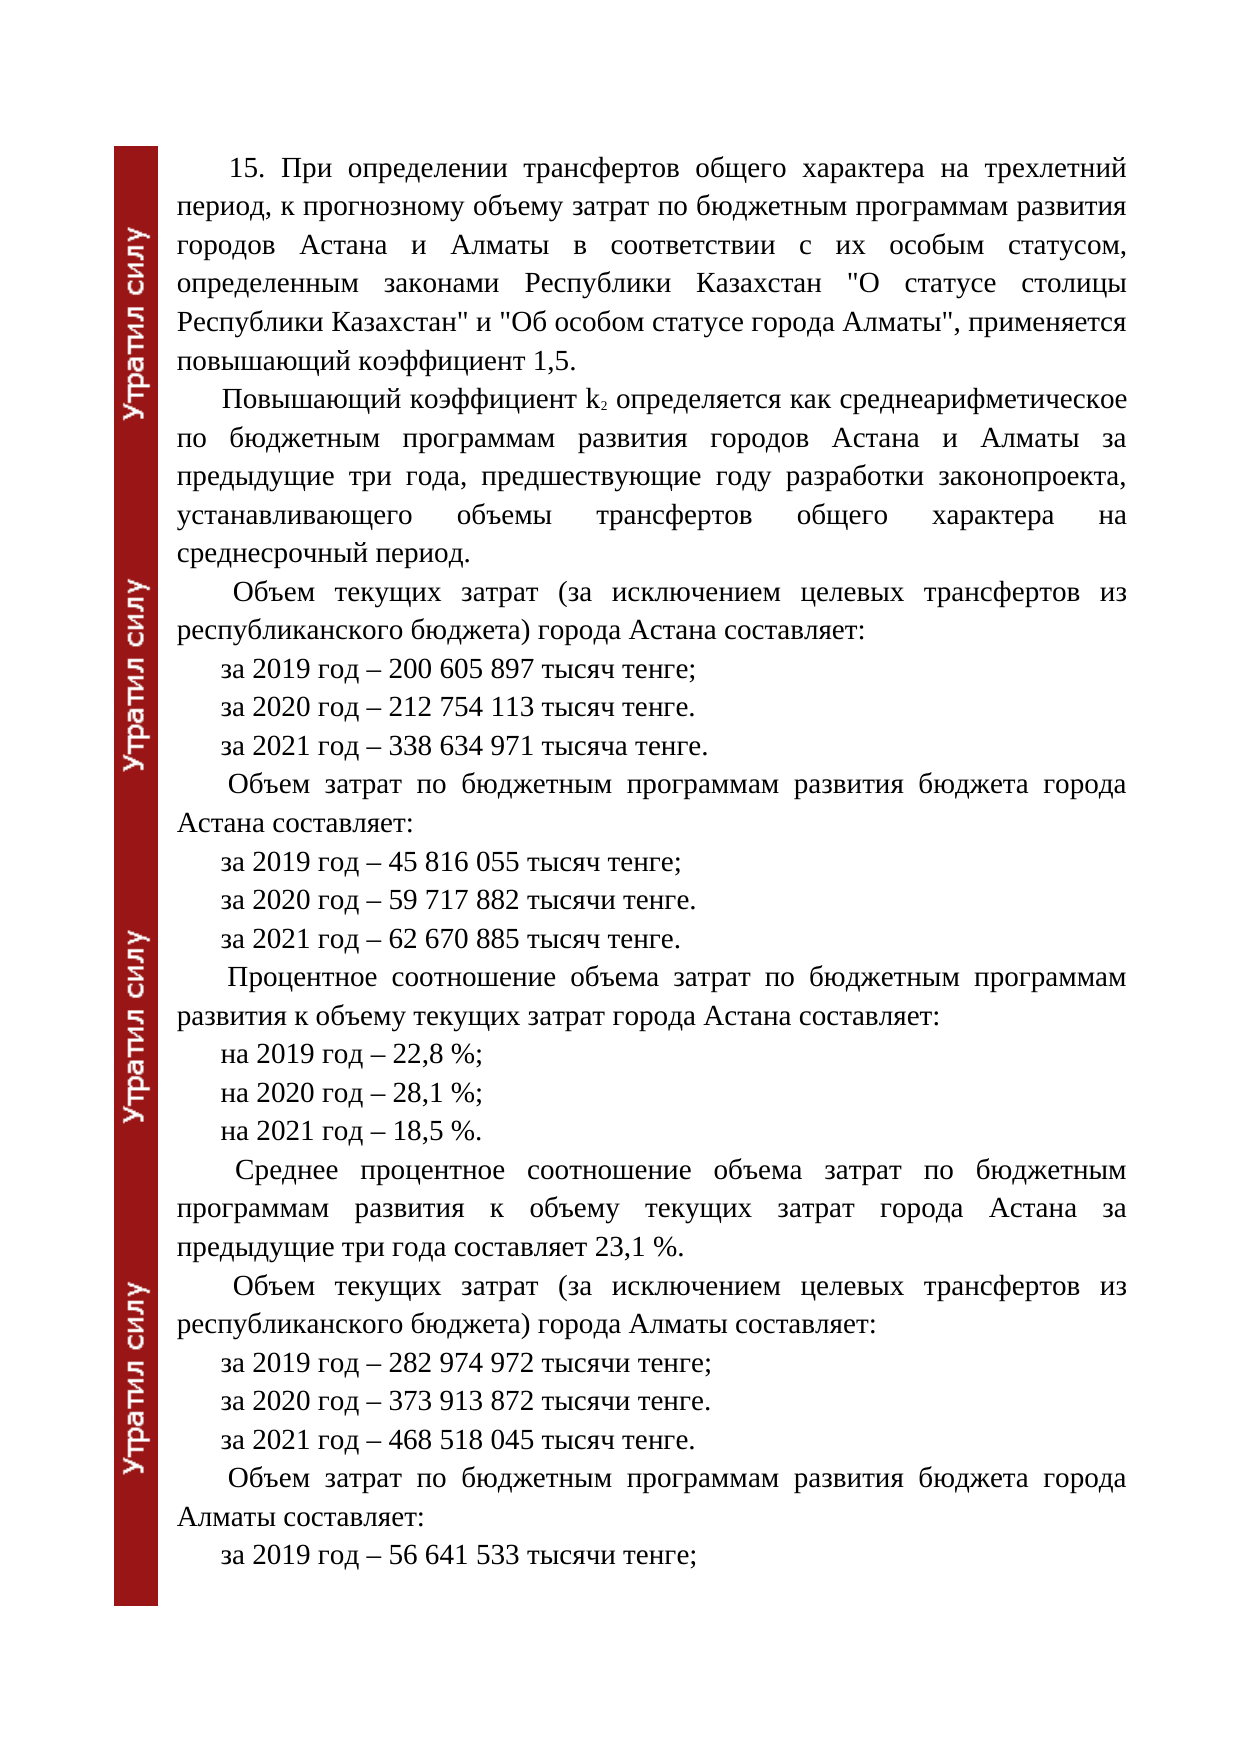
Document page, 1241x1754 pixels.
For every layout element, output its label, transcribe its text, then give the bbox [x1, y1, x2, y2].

text за 2021 год – 338 634 971 тысяча тенге. [112, 728, 1128, 762]
picture [114, 1263, 158, 1268]
text за 2021 год – 62 670 885 тысяч тенге. [112, 921, 1128, 954]
picture [114, 1340, 158, 1345]
picture [114, 877, 158, 882]
picture [114, 646, 158, 651]
text на 2020 год – 28,1 %; [112, 1075, 1128, 1108]
picture [114, 1108, 158, 1113]
picture [114, 1031, 158, 1036]
picture [114, 1532, 158, 1537]
text за 2020 год – 212 754 113 тысяч тенге. [112, 689, 1128, 723]
text Объем затрат по бюджетным программам развития бюджета города Астана составляет: [112, 767, 1128, 839]
text Объем текущих затрат (за исключением целевых трансфертов из республиканского бюджета) города Алматы составляет: [112, 1268, 1128, 1340]
text Среднее процентное соотношение объема затрат по бюджетным программам развития к объему текущих затрат города Астана за предыдущие три года составляет 23,1 %. [112, 1152, 1128, 1263]
picture [114, 916, 158, 921]
picture [114, 569, 158, 574]
text Повышающий коэффициент k2 определяется как среднеарифметическое по бюджетным программам развития городов Астана и Алматы за предыдущие три года, предшествующие году разработки законопроекта, устанавливающего объемы трансфертов общего характера на среднесрочный период. [112, 381, 1128, 569]
picture [114, 146, 158, 150]
text за 2019 год – 45 816 055 тысяч тенге; [112, 844, 1128, 877]
text за 2019 год – 282 974 972 тысячи тенге; [112, 1345, 1128, 1378]
text Объем текущих затрат (за исключением целевых трансфертов из республиканского бюджета) города Астана составляет: [112, 574, 1128, 646]
picture [114, 762, 158, 767]
picture [114, 954, 158, 959]
text за 2020 год – 373 913 872 тысячи тенге. [112, 1383, 1128, 1417]
text на 2021 год – 18,5 %. [112, 1113, 1128, 1147]
text Процентное соотношение объема затрат по бюджетным программам развития к объему текущих затрат города Астана составляет: [112, 959, 1128, 1031]
text Объем затрат по бюджетным программам развития бюджета города Алматы составляет: [112, 1460, 1128, 1532]
text за 2019 год – 56 641 533 тысячи тенге; [112, 1537, 1128, 1571]
picture [114, 1378, 158, 1383]
picture [114, 1455, 158, 1460]
picture [114, 1417, 158, 1422]
picture [114, 684, 158, 689]
picture [114, 376, 158, 381]
text на 2019 год – 22,8 %; [112, 1036, 1128, 1070]
picture [114, 723, 158, 728]
picture [114, 839, 158, 844]
text за 2019 год – 200 605 897 тысяч тенге; [112, 651, 1128, 684]
text 15. При определении трансфертов общего характера на трехлетний период, к прогнозному объему затрат по бюджетным программам развития городов Астана и Алматы в соответствии с их особым статусом, определенным законами Республики Казахстан "О статусе столицы Республики Казахстан" и "Об особом статусе города Алматы", применяется повышающий коэффициент 1,5. [112, 150, 1128, 376]
picture [114, 1070, 158, 1075]
text за 2020 год – 59 717 882 тысячи тенге. [112, 882, 1128, 916]
picture [114, 1147, 158, 1152]
text за 2021 год – 468 518 045 тысяч тенге. [112, 1422, 1128, 1455]
picture [114, 1571, 158, 1606]
